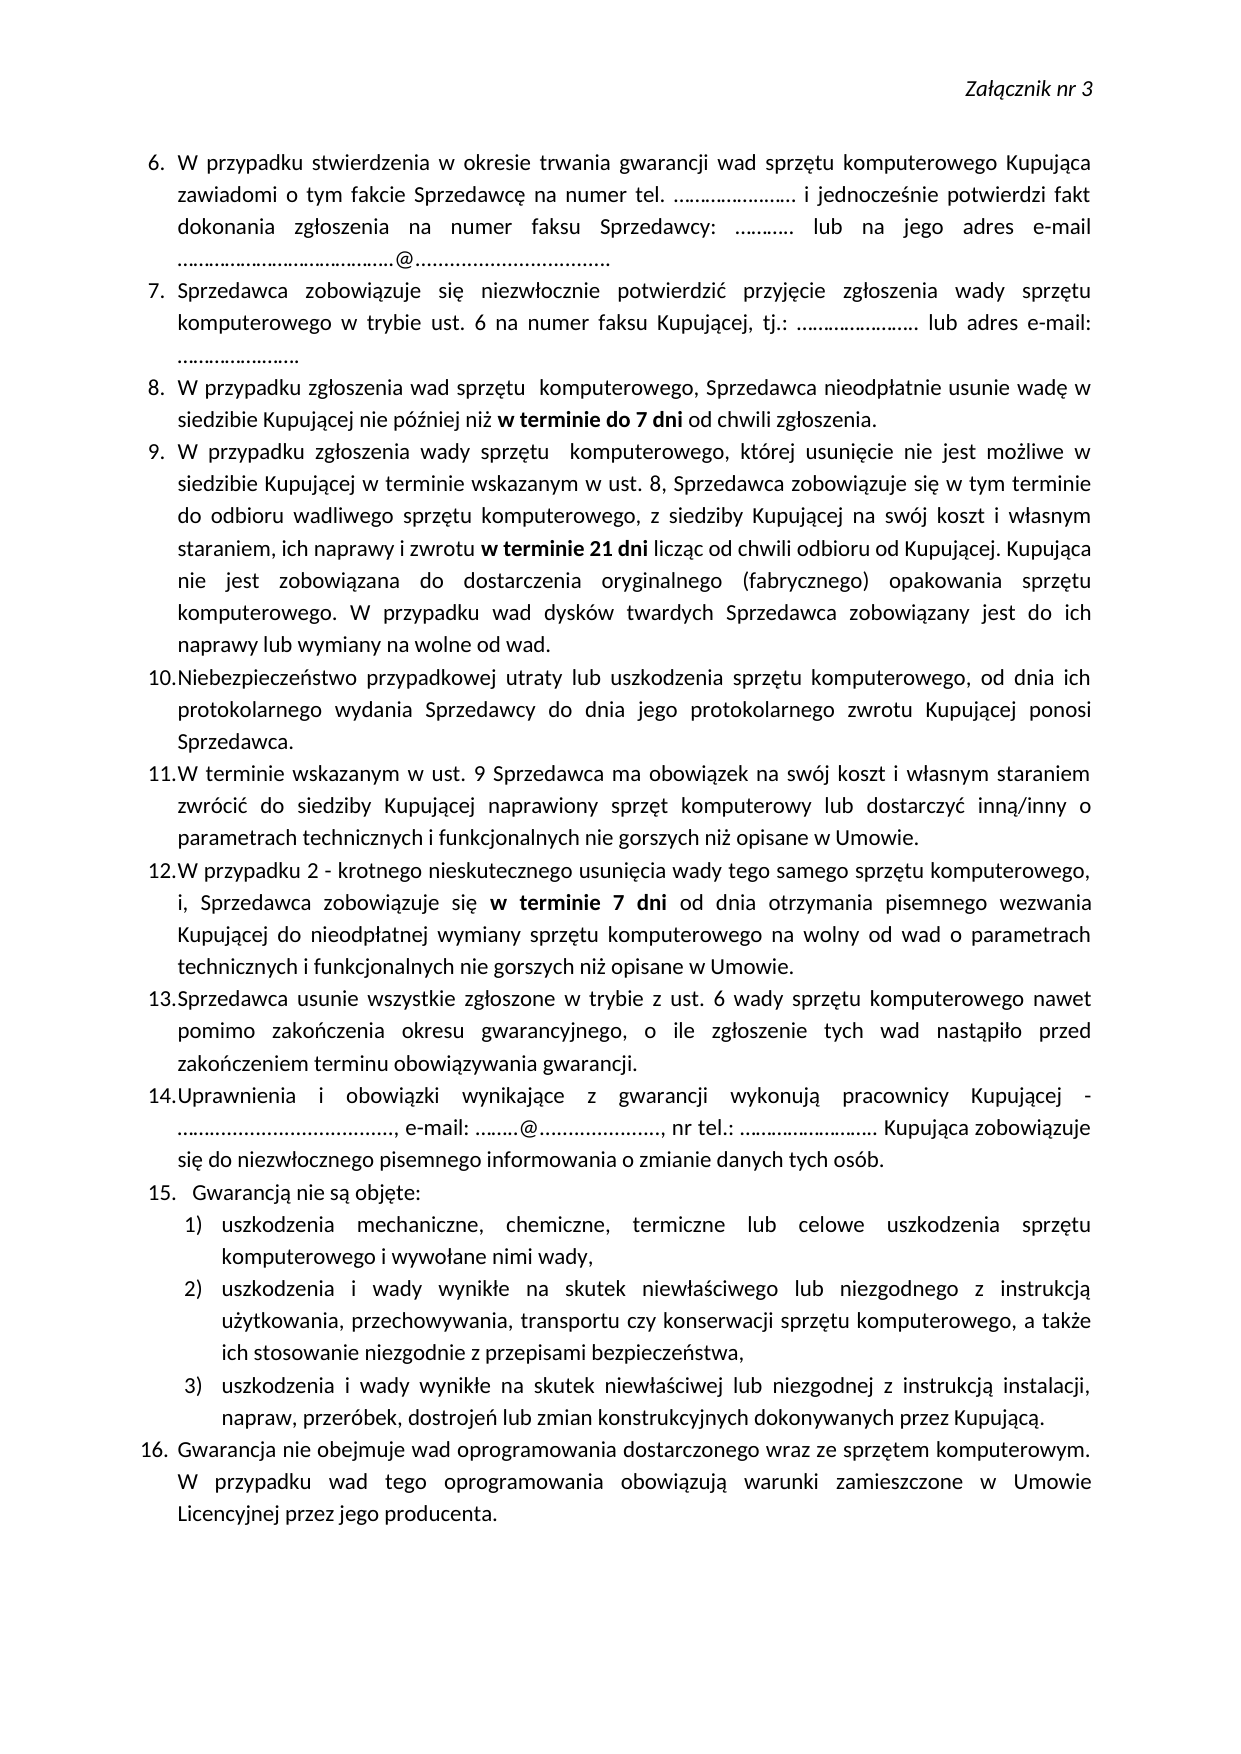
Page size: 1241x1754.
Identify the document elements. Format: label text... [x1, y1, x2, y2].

list W przypadku stwierdzenia w okresie trwania gwarancji wad sprzętu komputerowego Kupująca zawiadomi o tym fakcie Sprzedawcę na numer tel. ……………..…… i jednocześnie potwierdzi fakt dokonania zgłoszenia na numer faksu Sprzedawcy: ……….. lub na jego adres e-mail …………………………………..@.................................. [148, 148, 1093, 272]
list Gwarancja nie obejmuje wad oprogramowania dostarczonego wraz ze sprzętem komputerowym. W przypadku wad tego oprogramowania obowiązują warunki zamieszczone w Umowie Licencyjnej przez jego producenta. [140, 1435, 1093, 1527]
list uszkodzenia i wady wynikłe na skutek niewłaściwego lub niezgodnego z instrukcją użytkowania, przechowywania, transportu czy konserwacji sprzętu komputerowego, a także ich stosowanie niezgodnie z przepisami bezpieczeństwa, [184, 1274, 1093, 1367]
list W przypadku 2 - krotnego nieskutecznego usunięcia wady tego samego sprzętu komputerowego, i, Sprzedawca zobowiązuje się w terminie 7 dni od dnia otrzymania pisemnego wezwania Kupującej do nieodpłatnej wymiany sprzętu komputerowego na wolny od wad o parametrach technicznych i funkcjonalnych nie gorszych niż opisane w Umowie. [148, 856, 1093, 980]
list Uprawnienia i obowiązki wynikające z gwarancji wykonują pracownicy Kupującej - ……................................, e-mail: ……..@....................., nr tel.: …………………….. Kupująca zobowiązuje się do niezwłocznego pisemnego informowania o zmianie danych tych osób. [148, 1081, 1093, 1173]
list W terminie wskazanym w ust. 9 Sprzedawca ma obowiązek na swój koszt i własnym staraniem zwrócić do siedziby Kupującej naprawiony sprzęt komputerowy lub dostarczyć inną/inny o parametrach technicznych i funkcjonalnych nie gorszych niż opisane w Umowie. [148, 759, 1093, 852]
list W przypadku zgłoszenia wady sprzętu komputerowego, której usunięcie nie jest możliwe w siedzibie Kupującej w terminie wskazanym w ust. 8, Sprzedawca zobowiązuje się w tym terminie do odbioru wadliwego sprzętu komputerowego, z siedziby Kupującej na swój koszt i własnym staraniem, ich naprawy i zwrotu w terminie 21 dni licząc od chwili odbioru od Kupującej. Kupująca nie jest zobowiązana do dostarczenia oryginalnego (fabrycznego) opakowania sprzętu komputerowego. W przypadku wad dysków twardych Sprzedawca zobowiązany jest do ich naprawy lub wymiany na wolne od wad. [148, 437, 1093, 658]
list Sprzedawca usunie wszystkie zgłoszone w trybie z ust. 6 wady sprzętu komputerowego nawet pomimo zakończenia okresu gwarancyjnego, o ile zgłoszenie tych wad nastąpiło przed zakończeniem terminu obowiązywania gwarancji. [148, 984, 1093, 1077]
list uszkodzenia i wady wynikłe na skutek niewłaściwej lub niezgodnej z instrukcją instalacji, napraw, przeróbek, dostrojeń lub zmian konstrukcyjnych dokonywanych przez Kupującą. [184, 1371, 1093, 1431]
list W przypadku zgłoszenia wad sprzętu komputerowego, Sprzedawca nieodpłatnie usunie wadę w siedzibie Kupującej nie później niż w terminie do 7 dni od chwili zgłoszenia. [148, 373, 1093, 433]
list uszkodzenia mechaniczne, chemiczne, termiczne lub celowe uszkodzenia sprzętu komputerowego i wywołane nimi wady, [184, 1210, 1093, 1270]
list Gwarancją nie są objęte: [148, 1178, 1093, 1206]
list Niebezpieczeństwo przypadkowej utraty lub uszkodzenia sprzętu komputerowego, od dnia ich protokolarnego wydania Sprzedawcy do dnia jego protokolarnego zwrotu Kupującej ponosi Sprzedawca. [148, 663, 1093, 755]
list Sprzedawca zobowiązuje się niezwłocznie potwierdzić przyjęcie zgłoszenia wady sprzętu komputerowego w trybie ust. 6 na numer faksu Kupującej, tj.: ………………….. lub adres e-mail: …………….……. [148, 276, 1093, 369]
